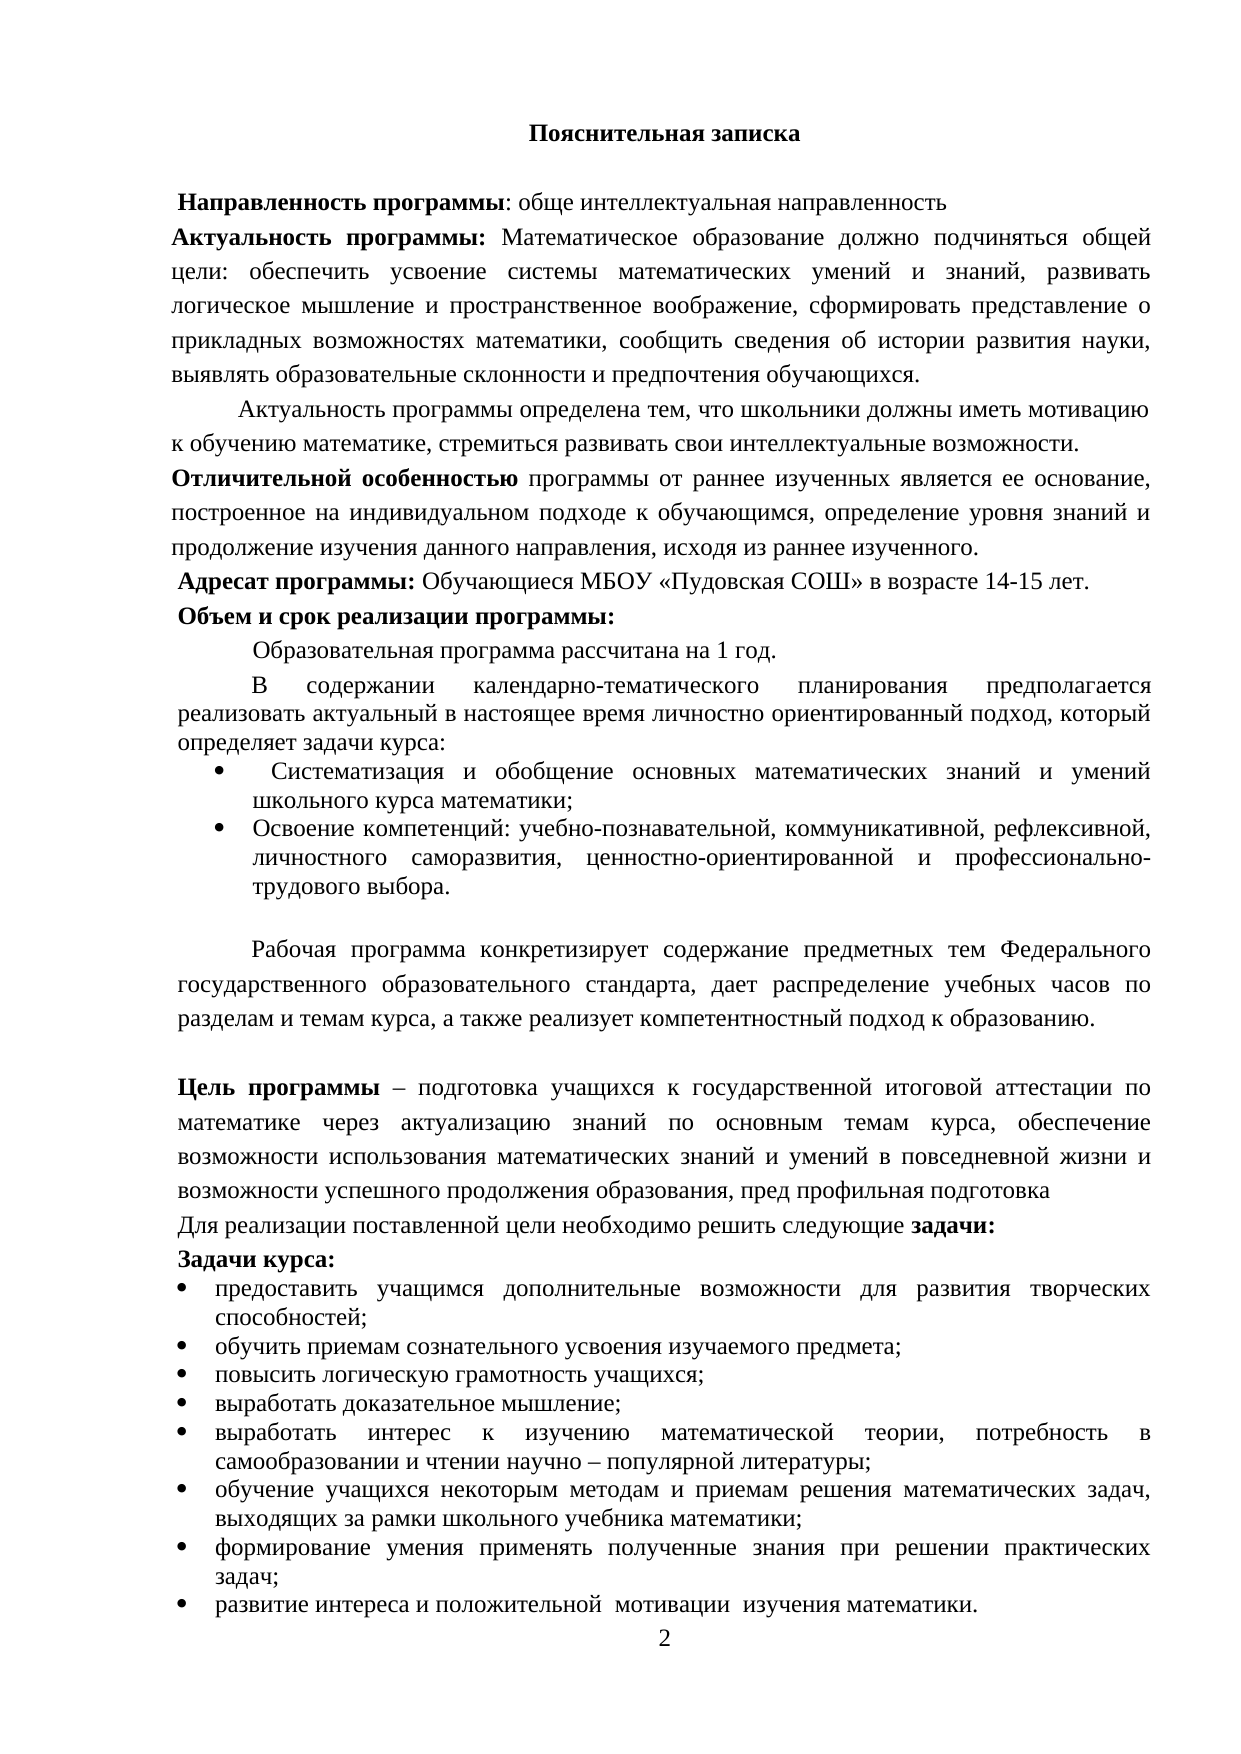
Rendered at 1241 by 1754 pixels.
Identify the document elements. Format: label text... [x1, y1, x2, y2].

text Рабочая программа конкретизирует содержание предметных тем Федерального государственного образовательного стандарта, дает распределение учебных часов по разделам и темам курса, а также реализует компетентностный подход к образованию. [177, 934, 1152, 1032]
list Актуальность программы: Математическое образование должно подчиняться общей цели: обеспечить усвоение системы математических умений и знаний, развивать логическое мышление и пространственное воображение, сформировать представление о прикладных возможностях математики, сообщить сведения об истории развития науки, выявлять образовательные склонности и предпочтения обучающихся. [171, 222, 1152, 388]
list Систематизация и обобщение основных математических знаний и умений школьного курса математики; [215, 756, 1152, 813]
list Освоение компетенций: учебно-познавательной, коммуникативной, рефлексивной, личностного саморазвития, ценностно-ориентированной и профессионально-трудового выбора. [215, 813, 1152, 900]
list Актуальность программы определена тем, что школьники должны иметь мотивацию к обучению математике, стремиться развивать свои интеллектуальные возможности. [171, 394, 1152, 457]
list выработать интерес к изучению математической теории, потребность в самообразовании и чтении научно – популярной литературы; [177, 1417, 1152, 1474]
text Цель программы – подготовка учащихся к государственной итоговой аттестации по математике через актуализацию знаний по основным темам курса, обеспечение возможности использования математических знаний и умений в повседневной жизни и возможности успешного продолжения образования, пред профильная подготовка [177, 1072, 1152, 1204]
list Направленность программы: обще интеллектуальная направленность [177, 187, 1152, 216]
text Задачи курса: [177, 1244, 1152, 1273]
list обучить приемам сознательного усвоения изучаемого предмета; [177, 1331, 1152, 1359]
list повысить логическую грамотность учащихся; [177, 1359, 1152, 1388]
list Адресат программы: Обучающиеся МБОУ «Пудовская СОШ» в возрасте 14-15 лет. [177, 566, 1152, 595]
list развитие интереса и положительной мотивации изучения математики. [177, 1589, 1152, 1618]
text В содержании календарно-тематического планирования предполагается реализовать актуальный в настоящее время личностно ориентированный подход, который определяет задачи курса: [177, 670, 1152, 756]
list Образовательная программа рассчитана на 1 год. [252, 635, 1152, 664]
text Для реализации поставленной цели необходимо решить следующие задачи: [177, 1210, 1152, 1239]
list обучение учащихся некоторым методам и приемам решения математических задач, выходящих за рамки школьного учебника математики; [177, 1474, 1152, 1532]
list выработать доказательное мышление; [177, 1388, 1152, 1417]
list формирование умения применять полученные знания при решении практических задач; [177, 1532, 1152, 1589]
list Объем и срок реализации программы: [177, 601, 1152, 629]
list Отличительной особенностью программы от раннее изученных является ее основание, построенное на индивидуальном подходе к обучающимся, определение уровня знаний и продолжение изучения данного направления, исходя из раннее изученного. [171, 463, 1152, 561]
list предоставить учащимся дополнительные возможности для развития творческих способностей; [177, 1273, 1152, 1331]
text Пояснительная записка [177, 118, 1152, 147]
